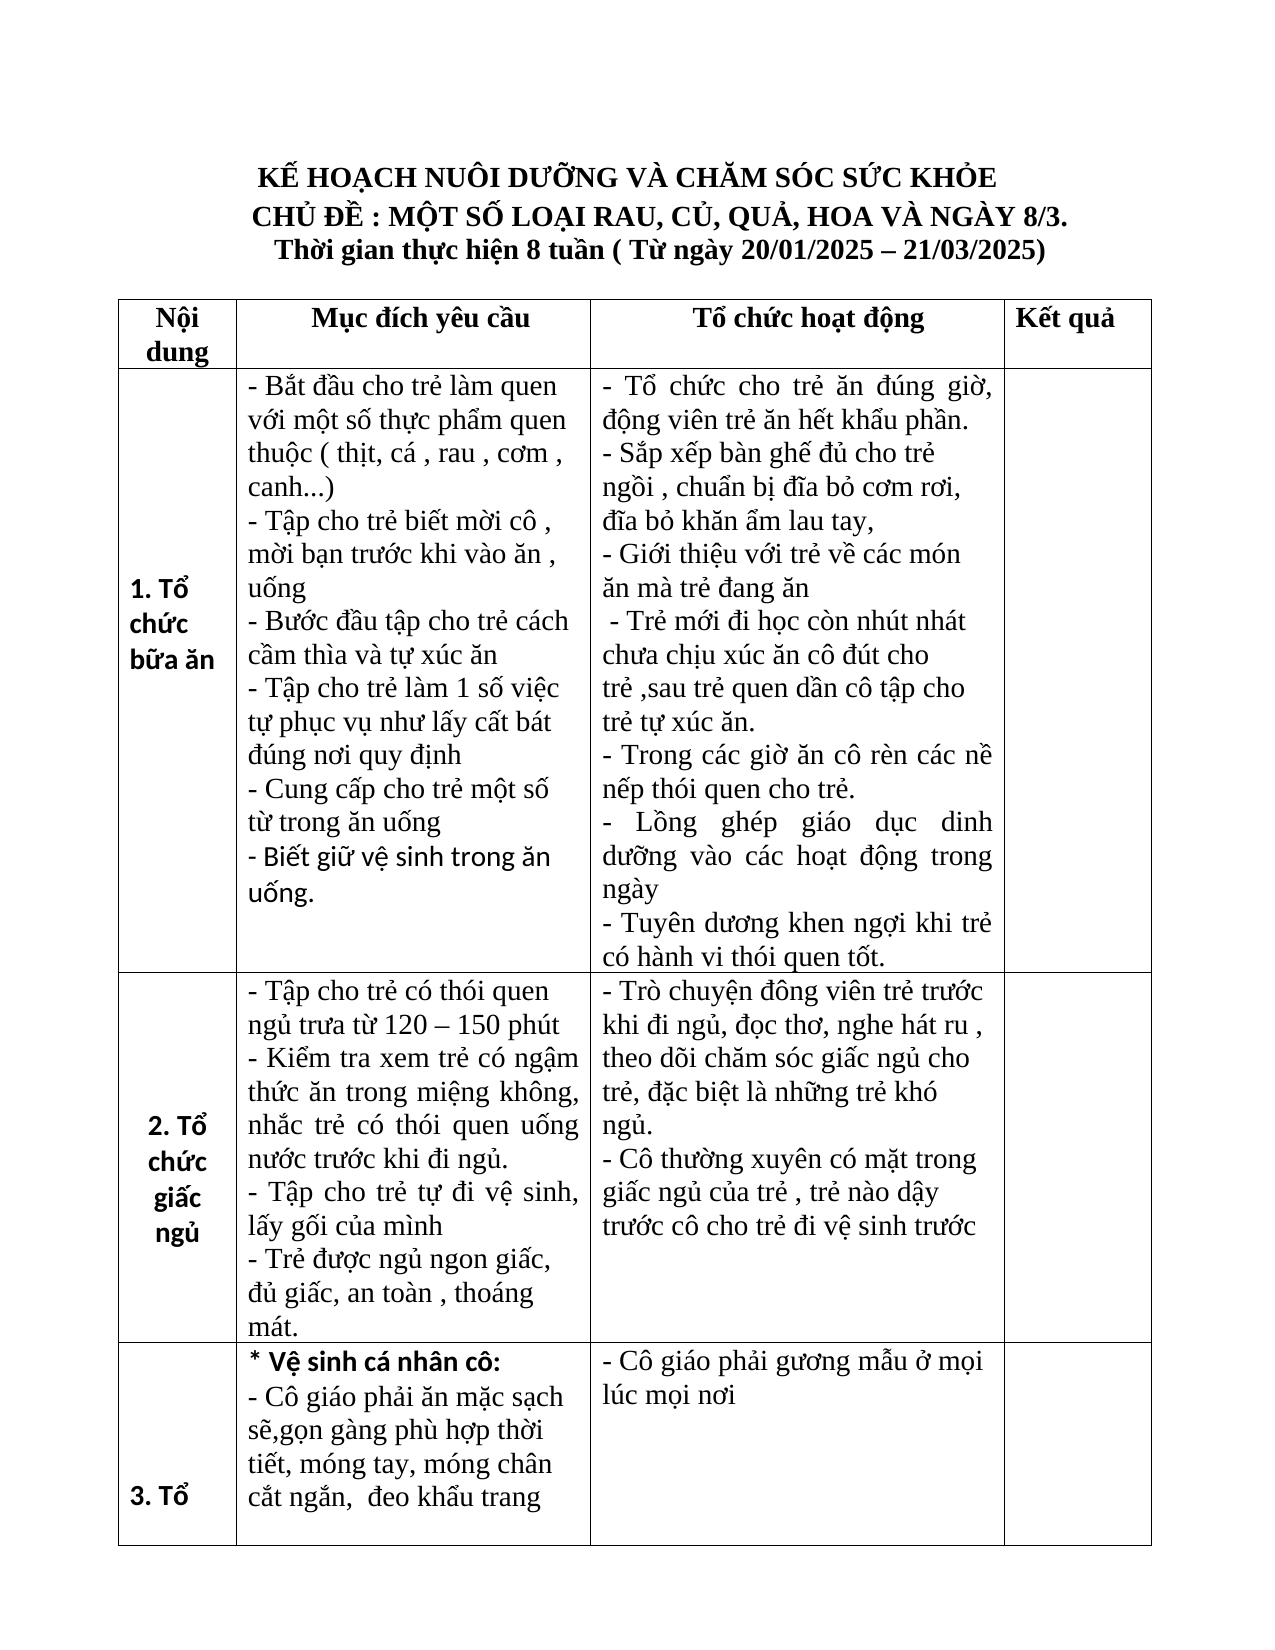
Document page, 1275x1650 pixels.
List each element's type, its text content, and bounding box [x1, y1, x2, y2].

table_cell - Tổ chức cho trẻ ăn đúng giờ, động viên trẻ ăn hết khẩu phần. - Sắp xếp bàn ghế đủ cho trẻ ngồi , chuẩn bị đĩa bỏ cơm rơi, đĩa bỏ khăn ẩm lau tay, - Giới thiệu với trẻ về các món ăn mà trẻ đang ăn - Trẻ mới đi học còn nhút nhát chưa chịu xúc ăn cô đút cho trẻ ,sau trẻ quen dần cô tập cho trẻ tự xúc ăn. - Trong các giờ ăn cô rèn các nề nếp thói quen cho trẻ. - Lồng ghép giáo dục dinh dưỡng vào các hoạt động trong ngày - Tuyên dương khen ngợi khi trẻ có hành vi thói quen tốt. [591, 369, 1004, 972]
text KẾ HOẠCH NUÔI DƯỠNG VÀ CHĂM SÓC SỨC KHỎE [162, 160, 1157, 194]
table_cell - Bắt đầu cho trẻ làm quen với một số thực phẩm quen thuộc ( thịt, cá , rau , cơm , canh...) - Tập cho trẻ biết mời cô , mời bạn trước khi vào ăn , uống - Bước đầu tập cho trẻ cách cầm thìa và tự xúc ăn - Tập cho trẻ làm 1 số việc tự phục vụ như lấy cất bát đúng nơi quy định - Cung cấp cho trẻ một số từ trong ăn uống - Biết giữ vệ sinh trong ăn uống. [237, 369, 590, 972]
text Thời gian thực hiện 8 tuần ( Từ ngày 20/01/2025 – 21/03/2025) [162, 232, 1157, 266]
table_cell - Tập cho trẻ có thói quen ngủ trưa từ 120 – 150 phút - Kiểm tra xem trẻ có ngậm thức ăn trong miệng không, nhắc trẻ có thói quen uống nước trước khi đi ngủ. - Tập cho trẻ tự đi vệ sinh, lấy gối của mình - Trẻ được ngủ ngon giấc, đủ giấc, an toàn , thoáng mát. [237, 973, 590, 1342]
table_cell 1. Tổ chức bữa ăn [119, 369, 236, 972]
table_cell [591, 1343, 1004, 1544]
table_cell [1005, 369, 1151, 972]
table_cell 3. Tổ chức vệ sinh: [119, 1343, 236, 1544]
table_header Nội dung [119, 300, 236, 367]
table_cell [1005, 1343, 1151, 1544]
table_header Mục đích yêu cầu [237, 300, 590, 367]
text CHỦ ĐỀ : MỘT SỐ LOẠI RAU, CỦ, QUẢ, HOA VÀ NGÀY 8/3. [162, 199, 1157, 232]
table_cell 2. Tổ chức giấc ngủ [119, 973, 236, 1342]
table_cell [1005, 973, 1151, 1342]
table_header Tổ chức hoạt động [591, 300, 1004, 367]
table_cell - Trò chuyện đông viên trẻ trước khi đi ngủ, đọc thơ, nghe hát ru , theo dõi chăm sóc giấc ngủ cho trẻ, đặc biệt là những trẻ khó ngủ. - Cô thường xuyên có mặt trong giấc ngủ của trẻ , trẻ nào dậy trước cô cho trẻ đi vệ sinh trước [591, 973, 1004, 1342]
table_header Kết quả [1005, 300, 1151, 367]
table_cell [237, 1343, 590, 1544]
